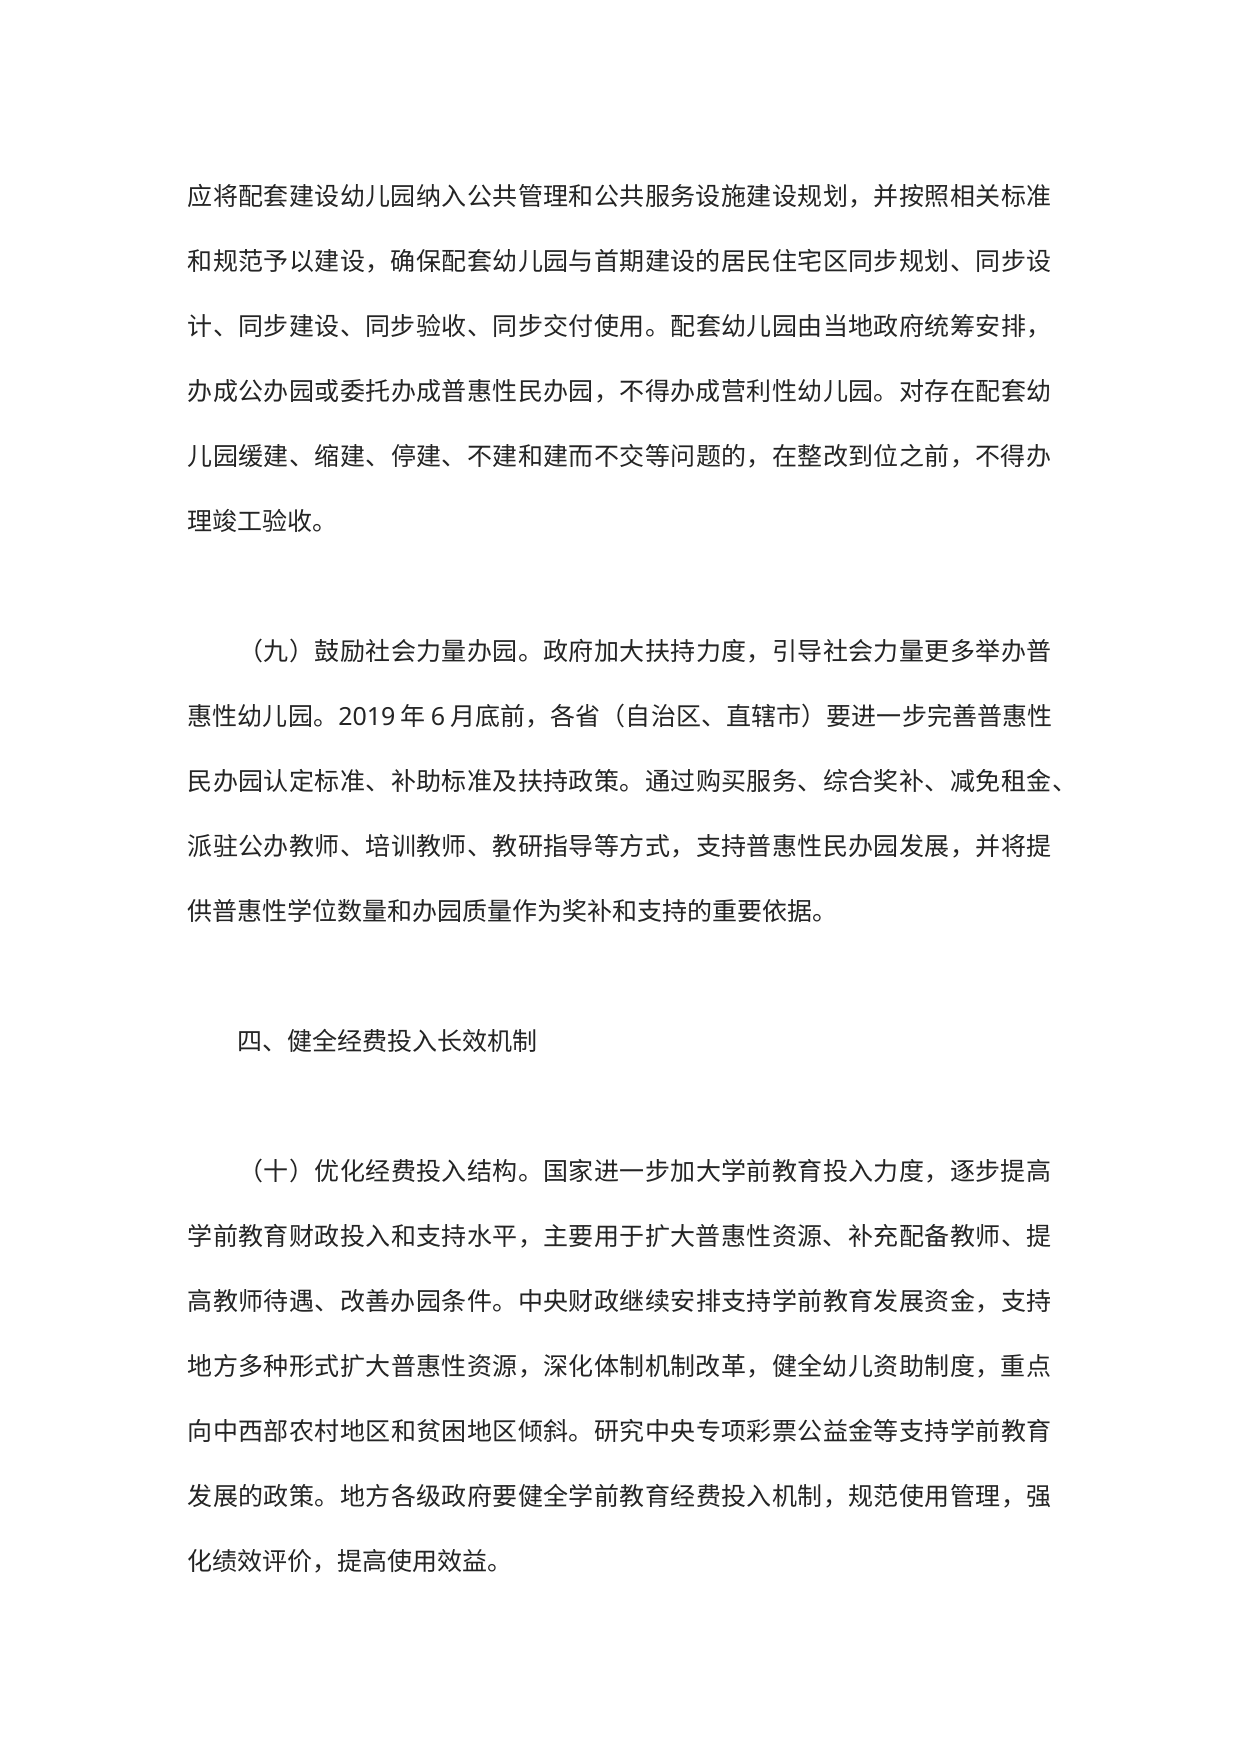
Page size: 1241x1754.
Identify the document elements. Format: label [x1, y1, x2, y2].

text [187, 162, 1053, 1592]
